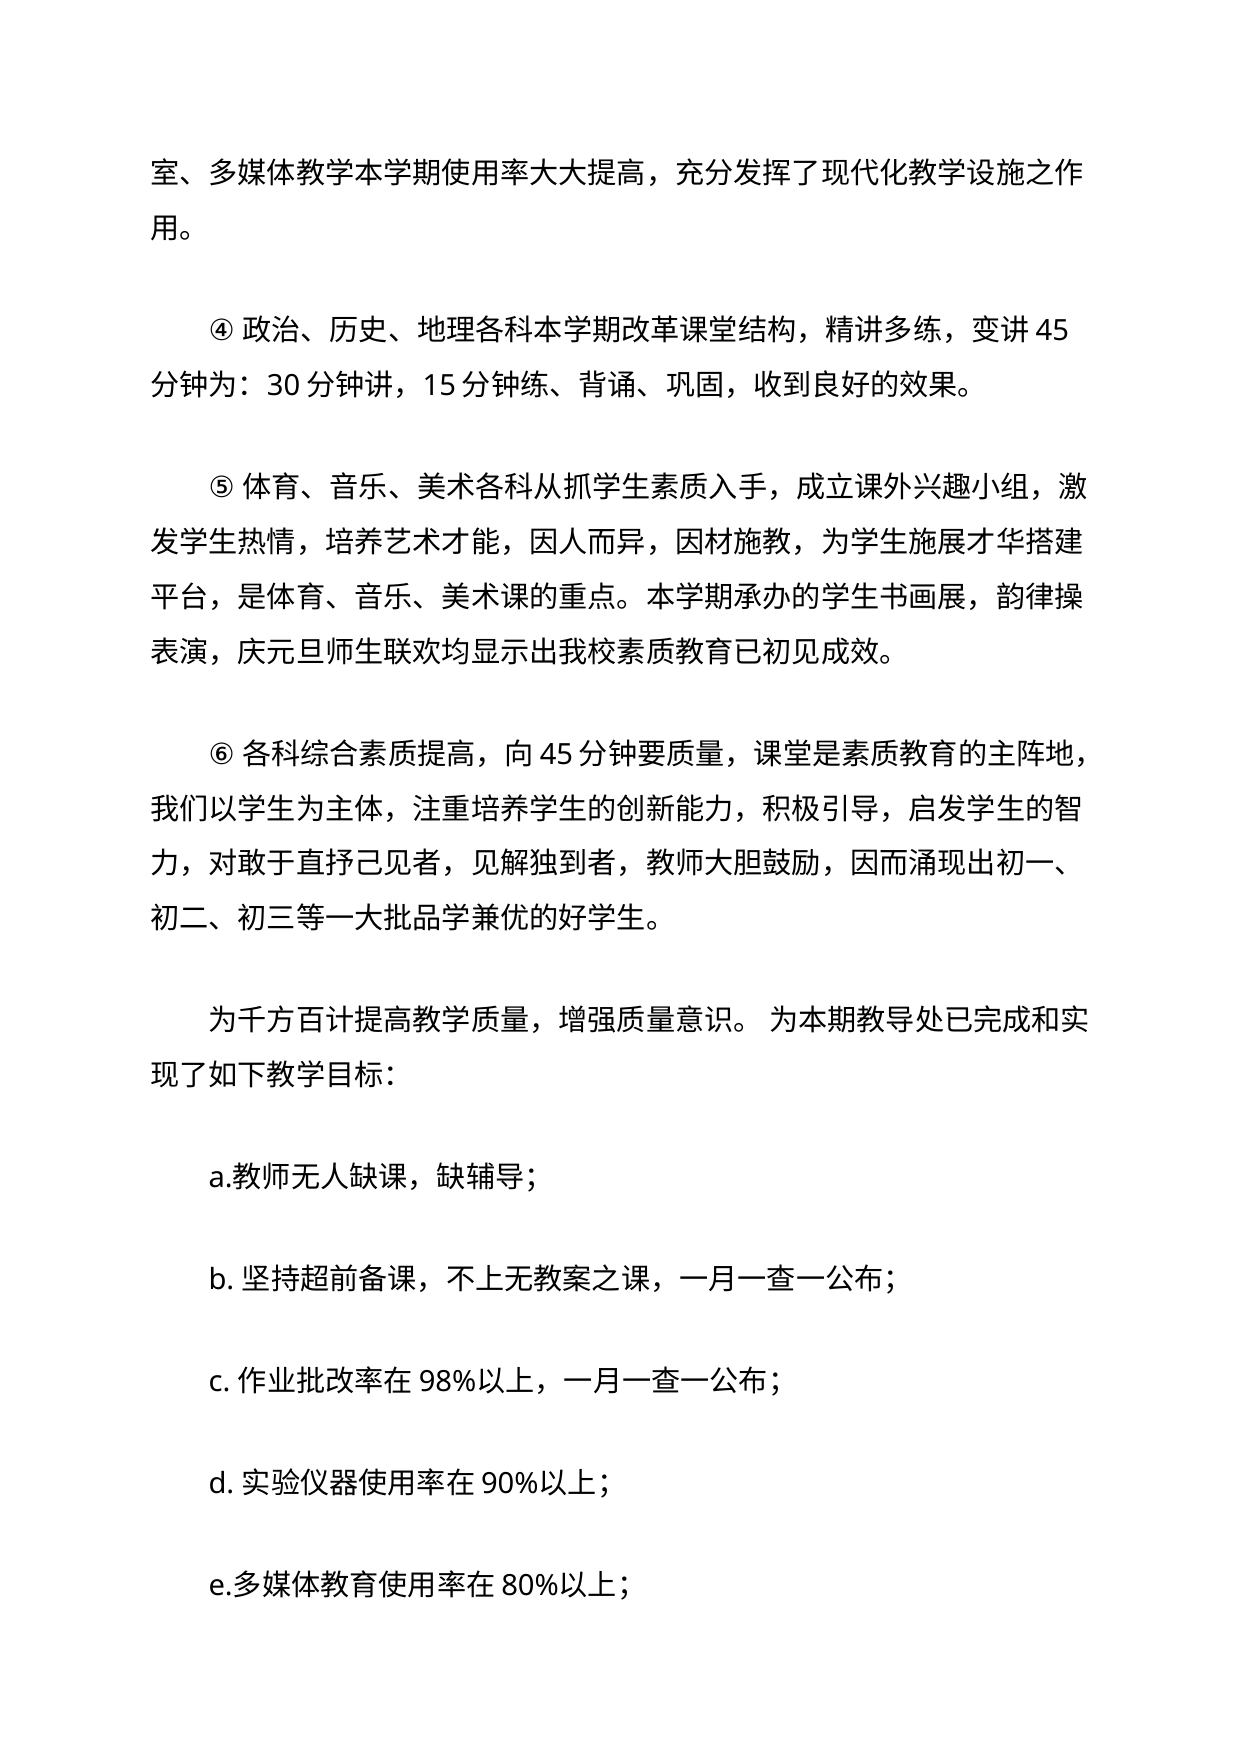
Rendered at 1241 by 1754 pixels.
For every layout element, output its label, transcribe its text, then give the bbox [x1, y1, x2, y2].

text a.教师无人缺课，缺辅导； [150, 1153, 1090, 1196]
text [150, 150, 1090, 247]
text ④ 政治、历史、地理各科本学期改革课堂结构，精讲多练，变讲45分钟为：30分钟讲，15分钟练、背诵、巩固，收到良好的效果。 [150, 307, 1090, 404]
text d. 实验仪器使用率在90%以上； [150, 1459, 1090, 1502]
text 为千方百计提高教学质量，增强质量意识。 为本期教导处已完成和实现了如下教学目标： [150, 997, 1090, 1094]
text c. 作业批改率在98%以上，一月一查一公布； [150, 1357, 1090, 1400]
text e.多媒体教育使用率在80%以上； [150, 1561, 1090, 1604]
text ⑥ 各科综合素质提高，向45分钟要质量，课堂是素质教育的主阵地，我们以学生为主体，注重培养学生的创新能力，积极引导，启发学生的智力，对敢于直抒己见者，见解独到者，教师大胆鼓励，因而涌现出初一、初二、初三等一大批品学兼优的好学生。 [150, 730, 1090, 937]
text b. 坚持超前备课，不上无教案之课，一月一查一公布； [150, 1255, 1090, 1298]
text ⑤ 体育、音乐、美术各科从抓学生素质入手，成立课外兴趣小组，激发学生热情，培养艺术才能，因人而异，因材施教，为学生施展才华搭建平台，是体育、音乐、美术课的重点。本学期承办的学生书画展，韵律操表演，庆元旦师生联欢均显示出我校素质教育已初见成效。 [150, 464, 1090, 671]
